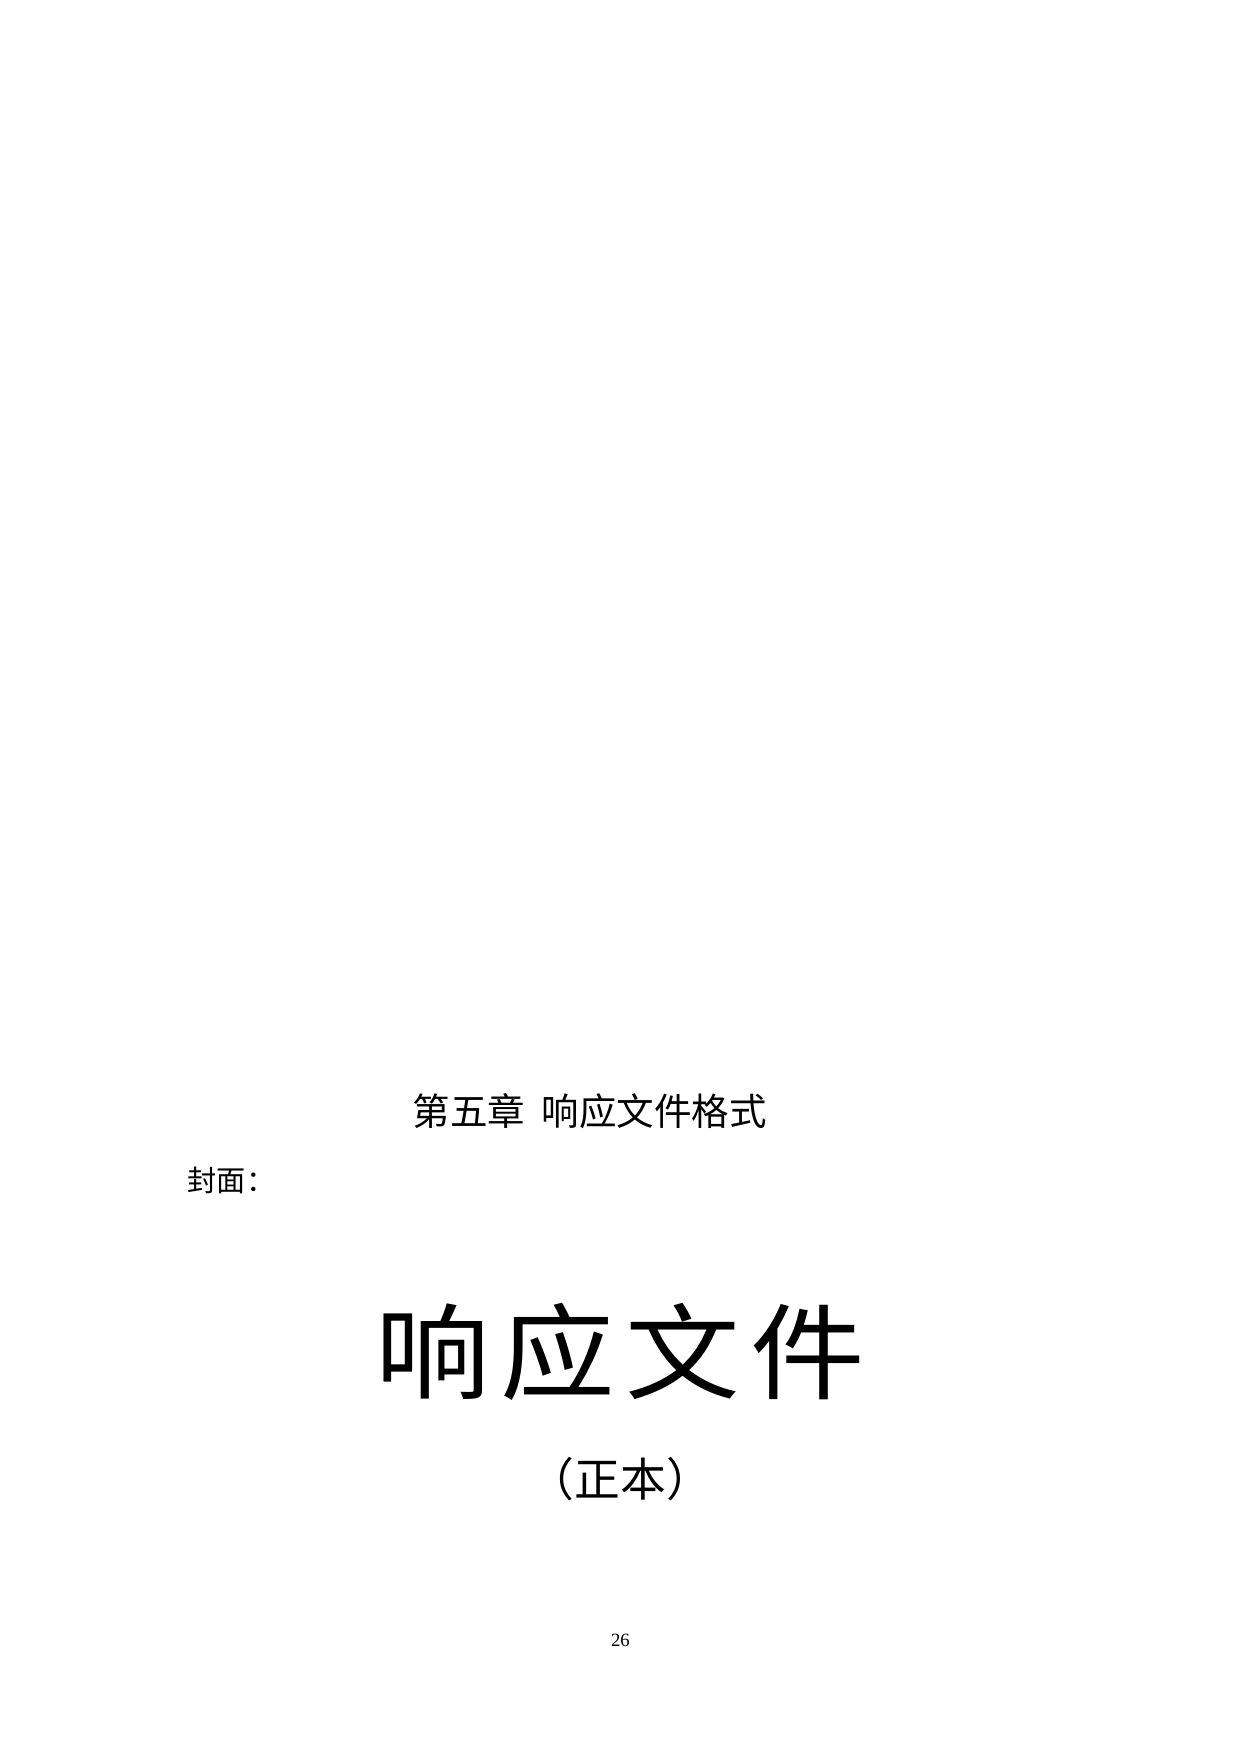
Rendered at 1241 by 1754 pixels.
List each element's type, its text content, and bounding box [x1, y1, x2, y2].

text （正本） [187, 1427, 1053, 1525]
text 响应文件 [187, 1265, 1053, 1427]
text 封面： [187, 1158, 1053, 1200]
text 第五章 响应文件格式 [187, 1082, 1053, 1136]
